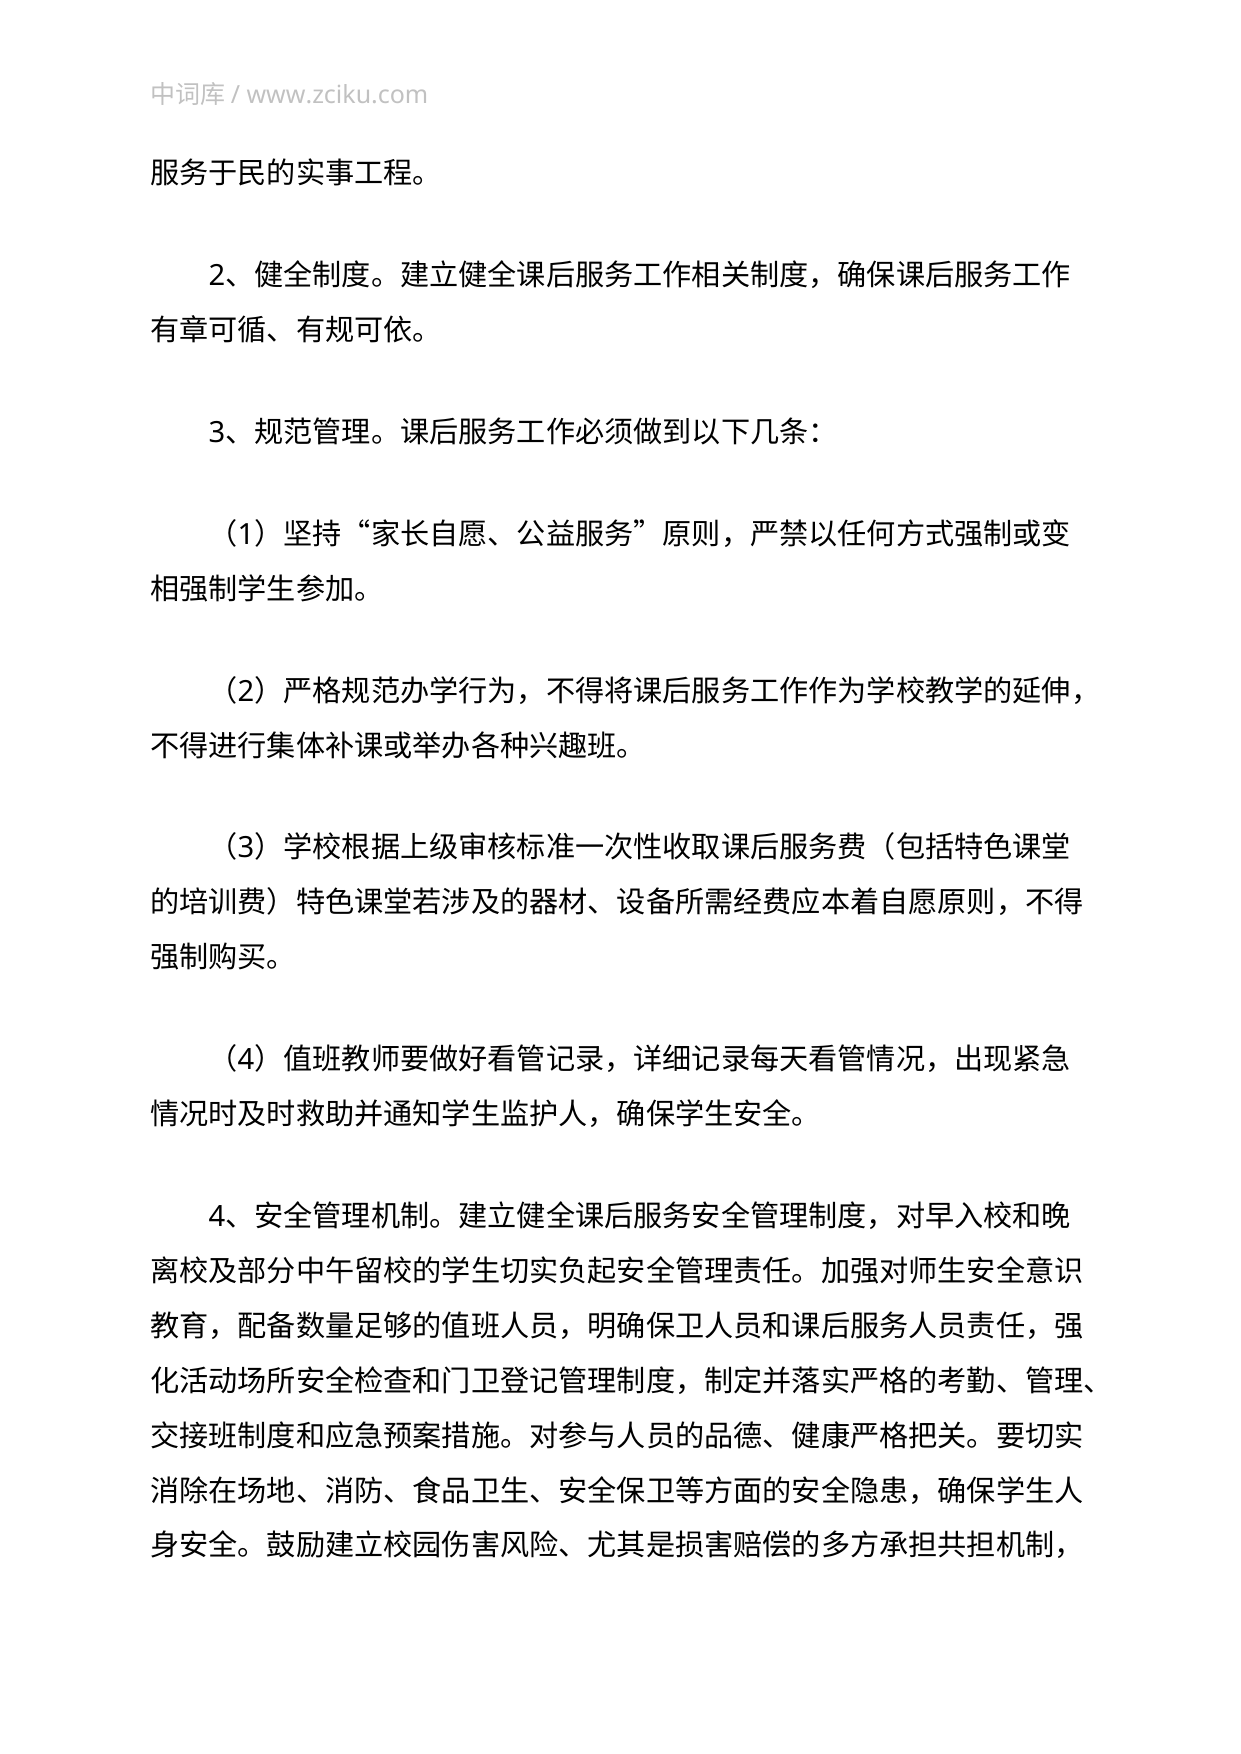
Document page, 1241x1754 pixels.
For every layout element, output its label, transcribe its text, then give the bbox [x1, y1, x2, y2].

text （4）值班教师要做好看管记录，详细记录每天看管情况，出现紧急情况时及时救助并通知学生监护人，确保学生安全。 [150, 1036, 1090, 1133]
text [150, 1192, 1090, 1564]
text 3、规范管理。课后服务工作必须做到以下几条： [150, 408, 1090, 451]
text （3）学校根据上级审核标准一次性收取课后服务费（包括特色课堂的培训费）特色课堂若涉及的器材、设备所需经费应本着自愿原则，不得强制购买。 [150, 824, 1090, 976]
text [150, 150, 1090, 192]
text （2）严格规范办学行为，不得将课后服务工作作为学校教学的延伸，不得进行集体补课或举办各种兴趣班。 [150, 667, 1090, 764]
text 2、健全制度。建立健全课后服务工作相关制度，确保课后服务工作有章可循、有规可依。 [150, 252, 1090, 349]
text （1）坚持“家长自愿、公益服务”原则，严禁以任何方式强制或变相强制学生参加。 [150, 511, 1090, 608]
